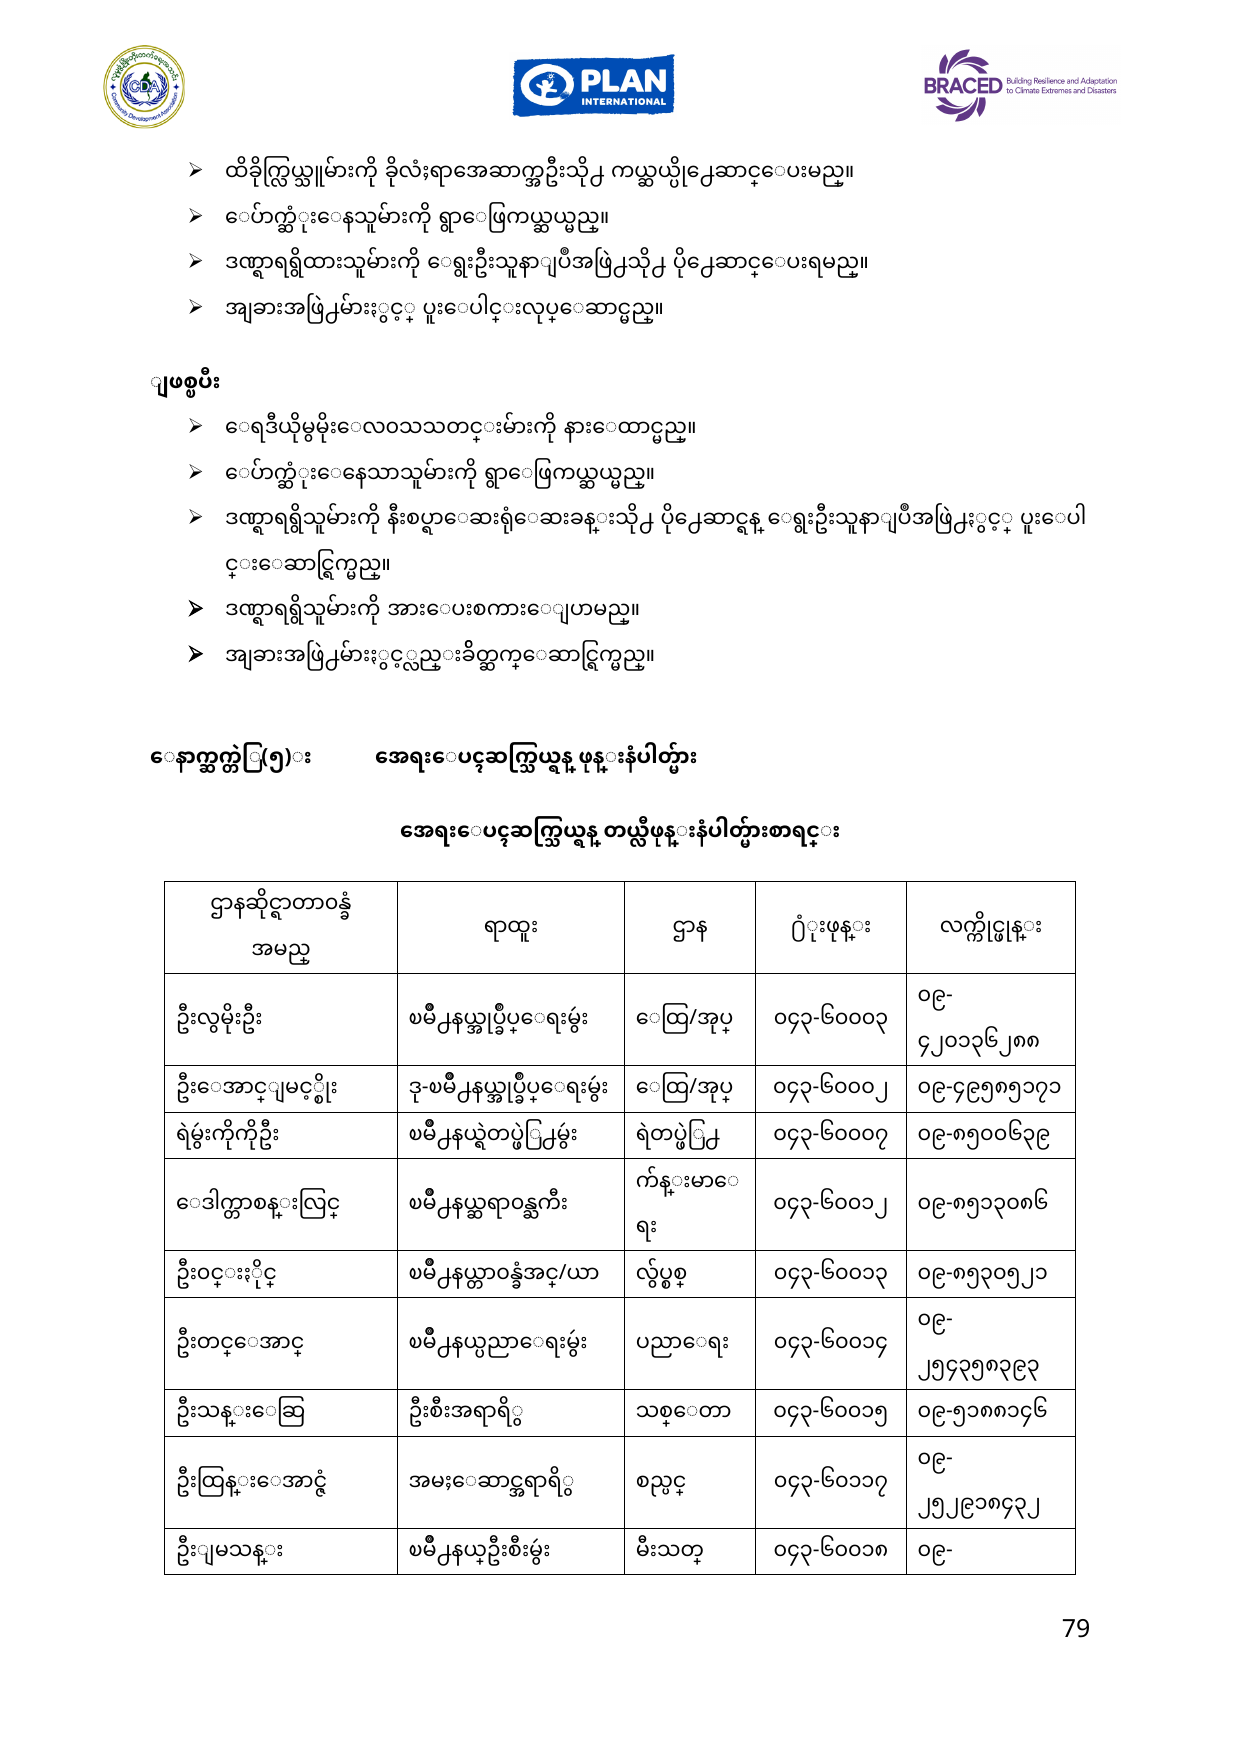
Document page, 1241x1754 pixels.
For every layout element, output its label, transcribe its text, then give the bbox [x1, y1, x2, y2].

table_cell ဦး၀င္းႏိုင္ [165, 1251, 397, 1297]
table_cell ပညာေရး [625, 1298, 755, 1389]
table_cell ၀၄၃-၆၀၀၁၅ [756, 1390, 906, 1436]
table_cell အမႈေဆာင္အရာရိွ [398, 1437, 624, 1528]
list ေပ်ာက္ဆံုးေနေသာသူမ်ားကို ရွာေဖြကယ္ဆယ္မည္။ [187, 452, 1090, 497]
table_cell ဒု-ၿမိဳ႕နယ္အုပ္ခ်ဳပ္ေရးမွဴး [398, 1066, 624, 1112]
table_cell က်န္းမာေရး [625, 1159, 755, 1250]
list ဒဏ္ရာရရွိထားသူမ်ားကို ေရွးဦးသူနာျပဳအဖြဲ႕သို႕ ပို႕ေဆာင္ေပးရမည္။ [187, 241, 1090, 287]
table_cell ၿမိဳ႕နယ္တာ၀န္ခံအင္/ယာ [398, 1251, 624, 1297]
table_cell ၀၄၃-၆၀၁၁၇ [756, 1437, 906, 1528]
table_header ဌာန [625, 882, 755, 973]
list အျခားအဖြဲ႕မ်ားႏွင့္လည္းခ်ိတ္ဆက္ေဆာင္ရြက္မည္။ [187, 634, 1090, 679]
picture [509, 52, 678, 120]
table_cell ၀၄၃-၆၀၀၁၈ [756, 1529, 906, 1574]
text ေနာက္ဆက္တဲြ(၅)း အေရးေပၚဆက္သြယ္ရန္ ဖုန္းနံပါတ္မ်ား [150, 736, 1090, 782]
table_cell ၀၄၃-၆၀၀၁၃ [756, 1251, 906, 1297]
table_cell ၀၉-၄၉၅၈၅၁၇၁ [907, 1066, 1075, 1112]
table_header လက္ကိုင္ဖုန္း [907, 882, 1075, 973]
table_cell ဦးတင္ေအာင္ [165, 1298, 397, 1389]
table_cell ၀၉-၄၂၀၁၃၆၂၈၈ [907, 974, 1075, 1065]
table_cell ၿမိဳ႕နယ္ရဲတပ္ဖဲြ႕မွဴး [398, 1113, 624, 1158]
table_cell ၀၉-၂၅၄၃၅၈၃၉၃ [907, 1298, 1075, 1389]
table_cell ၀၄၃-၆၀၀၀၇ [756, 1113, 906, 1158]
list ထိခိုက္လြယ္သူမ်ားကို ခိုလံႈရာအေဆာက္အဦးသို႕ ကယ္ဆယ္ပို႕ေဆာင္ေပးမည္။ [187, 150, 1090, 196]
table_cell ဦးသန္းေဆြ [165, 1390, 397, 1436]
table_cell ဦးလွမိုးဦး [165, 974, 397, 1065]
table_cell ေထြ/အုပ္ [625, 1066, 755, 1112]
table_cell ၀၉-၈၅၃၀၅၂၁ [907, 1251, 1075, 1297]
table_cell ၀၉-၈၅၀၀၆၃၉ [907, 1113, 1075, 1158]
list အျခားအဖြဲ႕မ်ားႏွင့္ ပူးေပါင္းလုပ္ေဆာင္မည္။ [187, 287, 1090, 332]
table_cell ဦးျမသန္း [165, 1529, 397, 1574]
table_cell ရဲတပ္ဖဲြ႕ [625, 1113, 755, 1158]
table_cell ဦးထြန္းေအာင္ဇံ [165, 1437, 397, 1528]
list ေပ်ာက္ဆံုးေနသူမ်ားကို ရွာေဖြကယ္ဆယ္မည္။ [187, 196, 1090, 241]
table_cell ၿမိဳ႕နယ္ပညာေရးမွဴး [398, 1298, 624, 1389]
table_cell ၿမိဳ႕နယ္အုပ္ခ်ဳပ္ေရးမွဴး [398, 974, 624, 1065]
picture [103, 45, 185, 129]
picture [920, 45, 1122, 125]
list ေရဒီယိုမွမိုးေလ၀သသတင္းမ်ားကို နားေထာင္မည္။ [187, 406, 1090, 452]
table_cell ေထြ/အုပ္ [625, 974, 755, 1065]
table_cell ၿမိဳ႕နယ္ဆရာ၀န္ႀကီး [398, 1159, 624, 1250]
table_cell ဦးစီးအရာရိွ [398, 1390, 624, 1436]
text ျဖစ္ၿပီး [150, 361, 1090, 406]
table_header ဌာနဆိုင္ရာတာ၀န္ခံ အမည္ [165, 882, 397, 973]
table_cell စည္ပင္ [625, 1437, 755, 1528]
table_header ရာထူး [398, 882, 624, 973]
table_cell သစ္ေတာ [625, 1390, 755, 1436]
list ဒဏ္ရာရရွိသူမ်ားကို အားေပးစကားေျပာမည္။ [187, 588, 1090, 634]
table_cell ၀၉-၄၂၁၇၂၅၉၈၂ [907, 1529, 1075, 1574]
table_cell ဦးေအာင္ျမင့္စိုး [165, 1066, 397, 1112]
table_cell မီးသတ္ [625, 1529, 755, 1574]
table_cell ၀၄၃-၆၀၀၁၄ [756, 1298, 906, 1389]
text အေရးေပၚဆက္သြယ္ရန္ တယ္လီဖုန္းနံပါတ္မ်ားစာရင္း [150, 810, 1090, 856]
table_cell ၀၄၃-၆၀၀၀၂ [756, 1066, 906, 1112]
table_cell ၀၄၃-၆၀၀၀၃ [756, 974, 906, 1065]
table_cell ၿမိဳ႕နယ္ဦးစီးမွဴး [398, 1529, 624, 1574]
table_cell ၀၉-၈၅၁၃၀၈၆ [907, 1159, 1075, 1250]
table_cell ၀၄၃-၆၀၀၁၂ [756, 1159, 906, 1250]
table_header ႐ံုးဖုန္း [756, 882, 906, 973]
table_cell လွ်ပ္စစ္ [625, 1251, 755, 1297]
list ဒဏ္ရာရရွိသူမ်ားကို နီးစပ္ရာေဆးရုံေဆးခန္းသို႕ ပို႕ေဆာင္ရန္ ေရွးဦးသူနာျပဳအဖြဲ႕ႏွင့္ ပူးေပါင္းေဆာင္ရြက္မည္။ [187, 497, 1090, 588]
table_cell ၀၉-၅၁၈၈၁၄၆ [907, 1390, 1075, 1436]
table_cell ၀၉-၂၅၂၉၁၈၄၃၂ [907, 1437, 1075, 1528]
table_cell ရဲမွဴးကိုကိုဦး [165, 1113, 397, 1158]
table_cell ေဒါက္တာစန္းလြင္ [165, 1159, 397, 1250]
